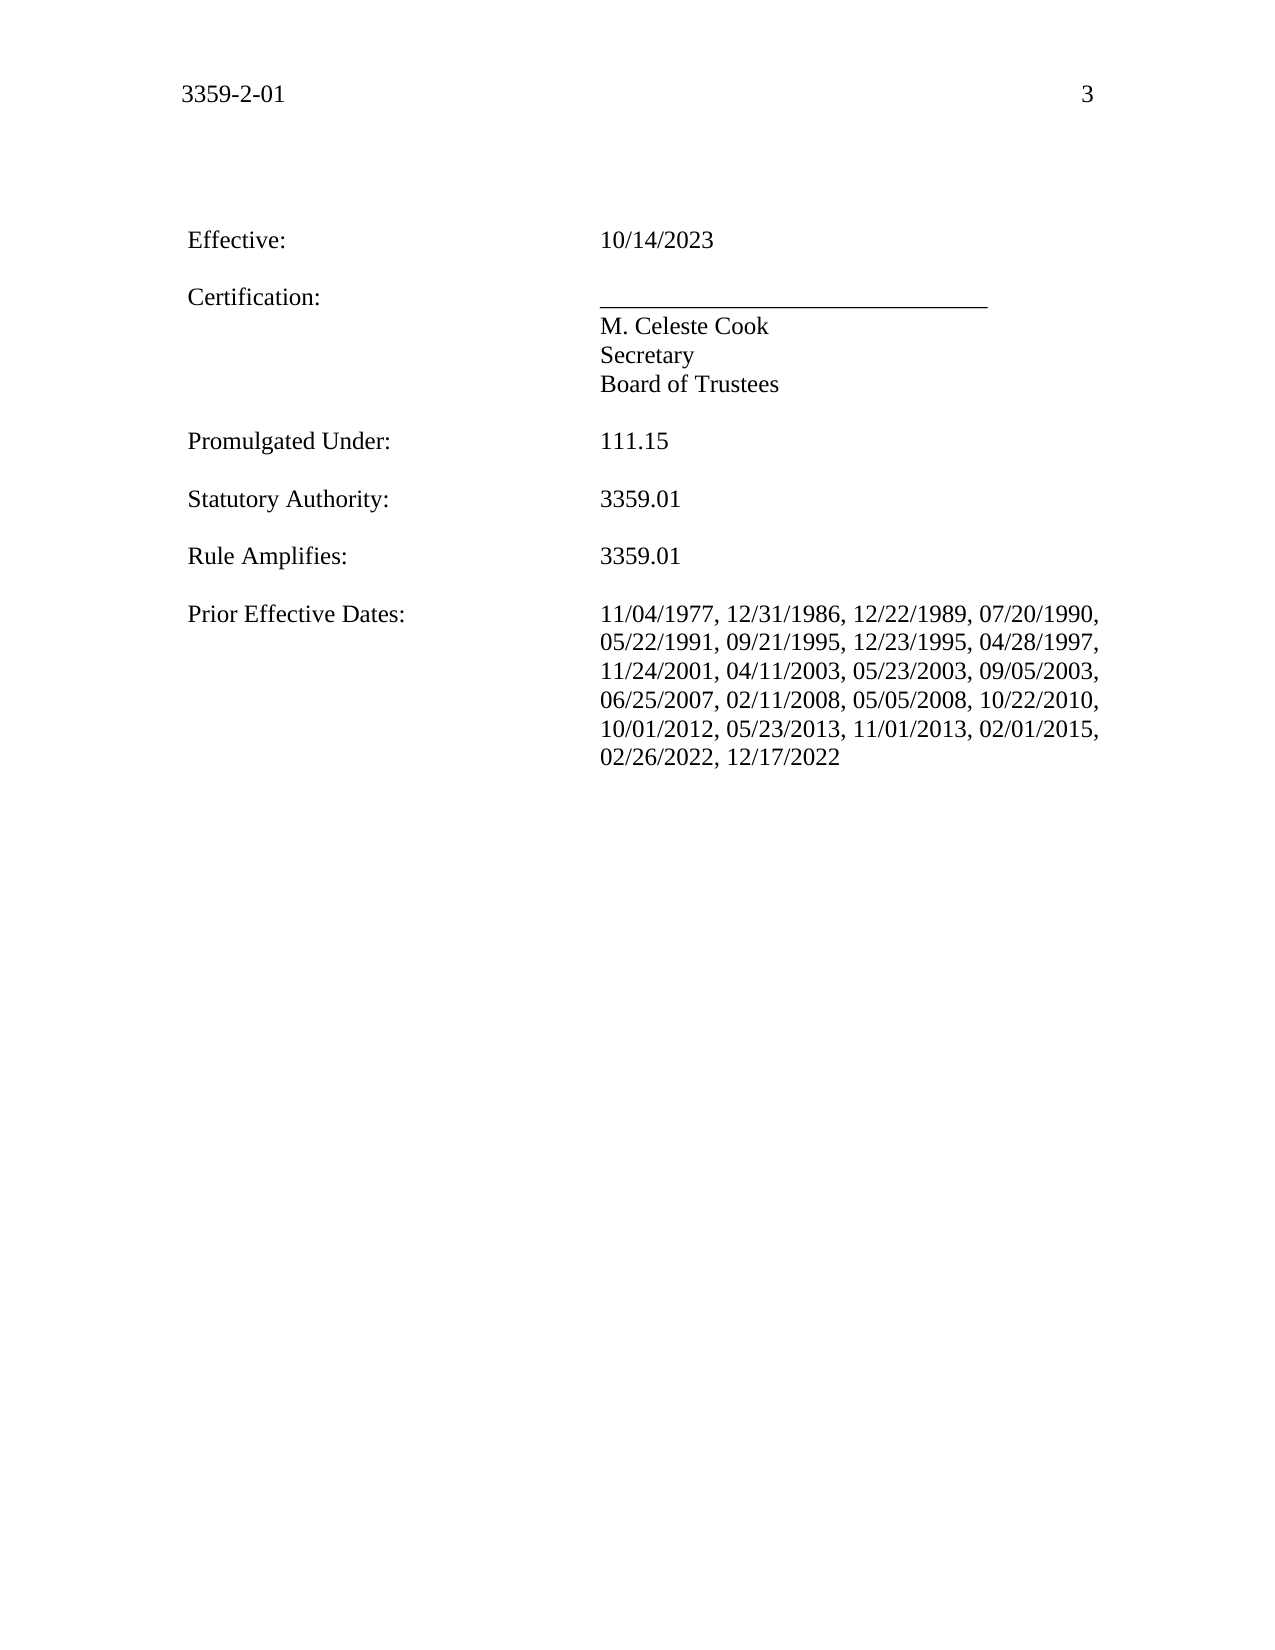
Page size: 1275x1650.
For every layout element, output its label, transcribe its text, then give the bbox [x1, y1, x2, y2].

text Effective: 10/14/2023 [187, 225, 1125, 254]
text 11/24/2001, 04/11/2003, 05/23/2003, 09/05/2003, [600, 656, 1125, 685]
text Rule Amplifies: 3359.01 [187, 541, 1125, 570]
text Certification: _______________________________ [187, 282, 1125, 311]
text Statutory Authority: 3359.01 [187, 484, 1125, 512]
text 06/25/2007, 02/11/2008, 05/05/2008, 10/22/2010, [600, 685, 1125, 714]
text Secretary [525, 340, 1125, 369]
text M. Celeste Cook [562, 311, 1125, 340]
text Promulgated Under: 111.15 [187, 426, 1125, 455]
text Board of Trustees [562, 369, 1125, 397]
text Prior Effective Dates: 11/04/1977, 12/31/1986, 12/22/1989, 07/20/1990, [187, 599, 1125, 627]
text 10/01/2012, 05/23/2013, 11/01/2013, 02/01/2015, [600, 714, 1125, 742]
text 05/22/1991, 09/21/1995, 12/23/1995, 04/28/1997, [600, 627, 1125, 656]
text 02/26/2022, 12/17/2022 [600, 742, 1125, 771]
